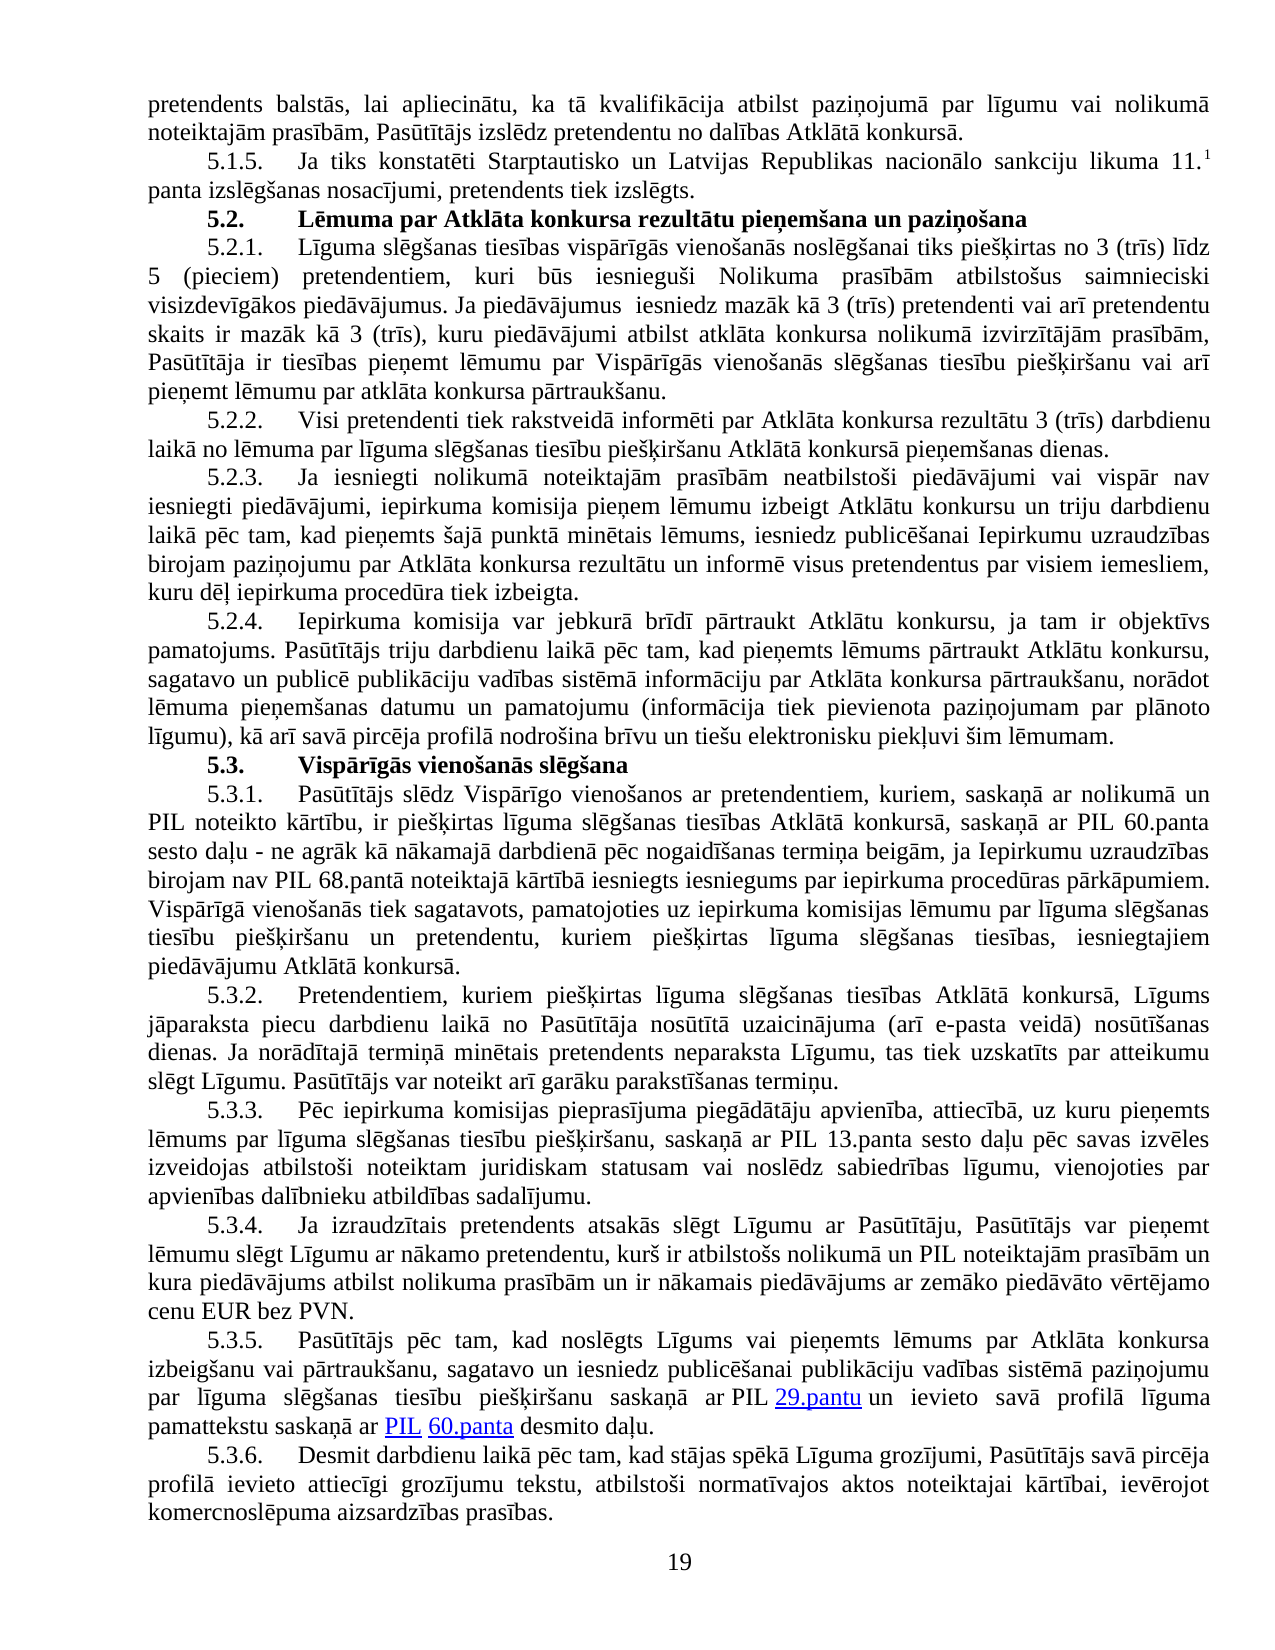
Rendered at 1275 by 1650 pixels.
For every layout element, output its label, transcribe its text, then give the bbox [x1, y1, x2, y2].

list Ja iesniegti nolikumā noteiktajām prasībām neatbilstoši piedāvājumi vai vispār nav iesniegti piedāvājumi, iepirkuma komisija pieņem lēmumu izbeigt Atklātu konkursu un triju darbdienu laikā pēc tam, kad pieņemts šajā punktā minētais lēmums, iesniedz publicēšanai Iepirkumu uzraudzības birojam paziņojumu par Atklāta konkursa rezultātu un informē visus pretendentus par visiem iemesliem, kuru dēļ iepirkuma procedūra tiek izbeigta. [148, 462, 1211, 606]
list Ja izraudzītais pretendents atsakās slēgt Līgumu ar Pasūtītāju, Pasūtītājs var pieņemt lēmumu slēgt Līgumu ar nākamo pretendentu, kurš ir atbilstošs nolikumā un PIL noteiktajām prasībām un kura piedāvājums atbilst nolikuma prasībām un ir nākamais piedāvājums ar zemāko piedāvāto vērtējamo cenu EUR bez PVN. [148, 1210, 1211, 1325]
list Pretendentiem, kuriem piešķirtas līguma slēgšanas tiesības Atklātā konkursā, Līgums jāparaksta piecu darbdienu laikā no Pasūtītāja nosūtītā uzaicinājuma (arī e-pasta veidā) nosūtīšanas dienas. Ja norādītajā termiņā minētais pretendents neparaksta Līgumu, tas tiek uzskatīts par atteikumu slēgt Līgumu. Pasūtītājs var noteikt arī garāku parakstīšanas termiņu. [148, 980, 1211, 1095]
list Desmit darbdienu laikā pēc tam, kad stājas spēkā Līguma grozījumi, Pasūtītājs savā pircēja profilā ievieto attiecīgi grozījumu tekstu, atbilstoši normatīvajos aktos noteiktajai kārtībai, ievērojot komercnoslēpuma aizsardzības prasības. [148, 1440, 1211, 1526]
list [148, 89, 1211, 146]
list Ja tiks konstatēti Starptautisko un Latvijas Republikas nacionālo sankciju likuma 11.1 panta izslēgšanas nosacījumi, pretendents tiek izslēgts. [148, 146, 1211, 204]
list Līguma slēgšanas tiesības vispārīgās vienošanās noslēgšanai tiks piešķirtas no 3 (trīs) līdz 5 (pieciem) pretendentiem, kuri būs iesnieguši Nolikuma prasībām atbilstošus saimnieciski visizdevīgākos piedāvājumus. Ja piedāvājumus iesniedz mazāk kā 3 (trīs) pretendenti vai arī pretendentu skaits ir mazāk kā 3 (trīs), kuru piedāvājumi atbilst atklāta konkursa nolikumā izvirzītājām prasībām, Pasūtītāja ir tiesības pieņemt lēmumu par Vispārīgās vienošanās slēgšanas tiesību piešķiršanu vai arī pieņemt lēmumu par atklāta konkursa pārtraukšanu. [148, 232, 1211, 405]
list Pēc iepirkuma komisijas pieprasījuma piegādātāju apvienība, attiecībā, uz kuru pieņemts lēmums par līguma slēgšanas tiesību piešķiršanu, saskaņā ar PIL 13.panta sesto daļu pēc savas izvēles izveidojas atbilstoši noteiktam juridiskam statusam vai noslēdz sabiedrības līgumu, vienojoties par apvienības dalībnieku atbildības sadalījumu. [148, 1095, 1211, 1210]
list Lēmuma par Atklāta konkursa rezultātu pieņemšana un paziņošana [148, 204, 1211, 232]
list Iepirkuma komisija var jebkurā brīdī pārtraukt Atklātu konkursu, ja tam ir objektīvs pamatojums. Pasūtītājs triju darbdienu laikā pēc tam, kad pieņemts lēmums pārtraukt Atklātu konkursu, sagatavo un publicē publikāciju vadības sistēmā informāciju par Atklāta konkursa pārtraukšanu, norādot lēmuma pieņemšanas datumu un pamatojumu (informācija tiek pievienota paziņojumam par plānoto līgumu), kā arī savā pircēja profilā nodrošina brīvu un tiešu elektronisku piekļuvi šim lēmumam. [148, 606, 1211, 750]
list Pasūtītājs pēc tam, kad noslēgts Līgums vai pieņemts lēmums par Atklāta konkursa izbeigšanu vai pārtraukšanu, sagatavo un iesniedz publicēšanai publikāciju vadības sistēmā paziņojumu par līguma slēgšanas tiesību piešķiršanu saskaņā ar PIL 29.pantu un ievieto savā profilā līguma pamattekstu saskaņā ar PIL 60.panta desmito daļu. [148, 1325, 1211, 1440]
list Vispārīgās vienošanās slēgšana [148, 750, 1211, 779]
list Pasūtītājs slēdz Vispārīgo vienošanos ar pretendentiem, kuriem, saskaņā ar nolikumā un PIL noteikto kārtību, ir piešķirtas līguma slēgšanas tiesības Atklātā konkursā, saskaņā ar PIL 60.panta sesto daļu - ne agrāk kā nākamajā darbdienā pēc nogaidīšanas termiņa beigām, ja Iepirkumu uzraudzības birojam nav PIL 68.pantā noteiktajā kārtībā iesniegts iesniegums par iepirkuma procedūras pārkāpumiem. Vispārīgā vienošanās tiek sagatavots, pamatojoties uz iepirkuma komisijas lēmumu par līguma slēgšanas tiesību piešķiršanu un pretendentu, kuriem piešķirtas līguma slēgšanas tiesības, iesniegtajiem piedāvājumu Atklātā konkursā. [148, 779, 1211, 980]
list Visi pretendenti tiek rakstveidā informēti par Atklāta konkursa rezultātu 3 (trīs) darbdienu laikā no lēmuma par līguma slēgšanas tiesību piešķiršanu Atklātā konkursā pieņemšanas dienas. [148, 405, 1211, 462]
